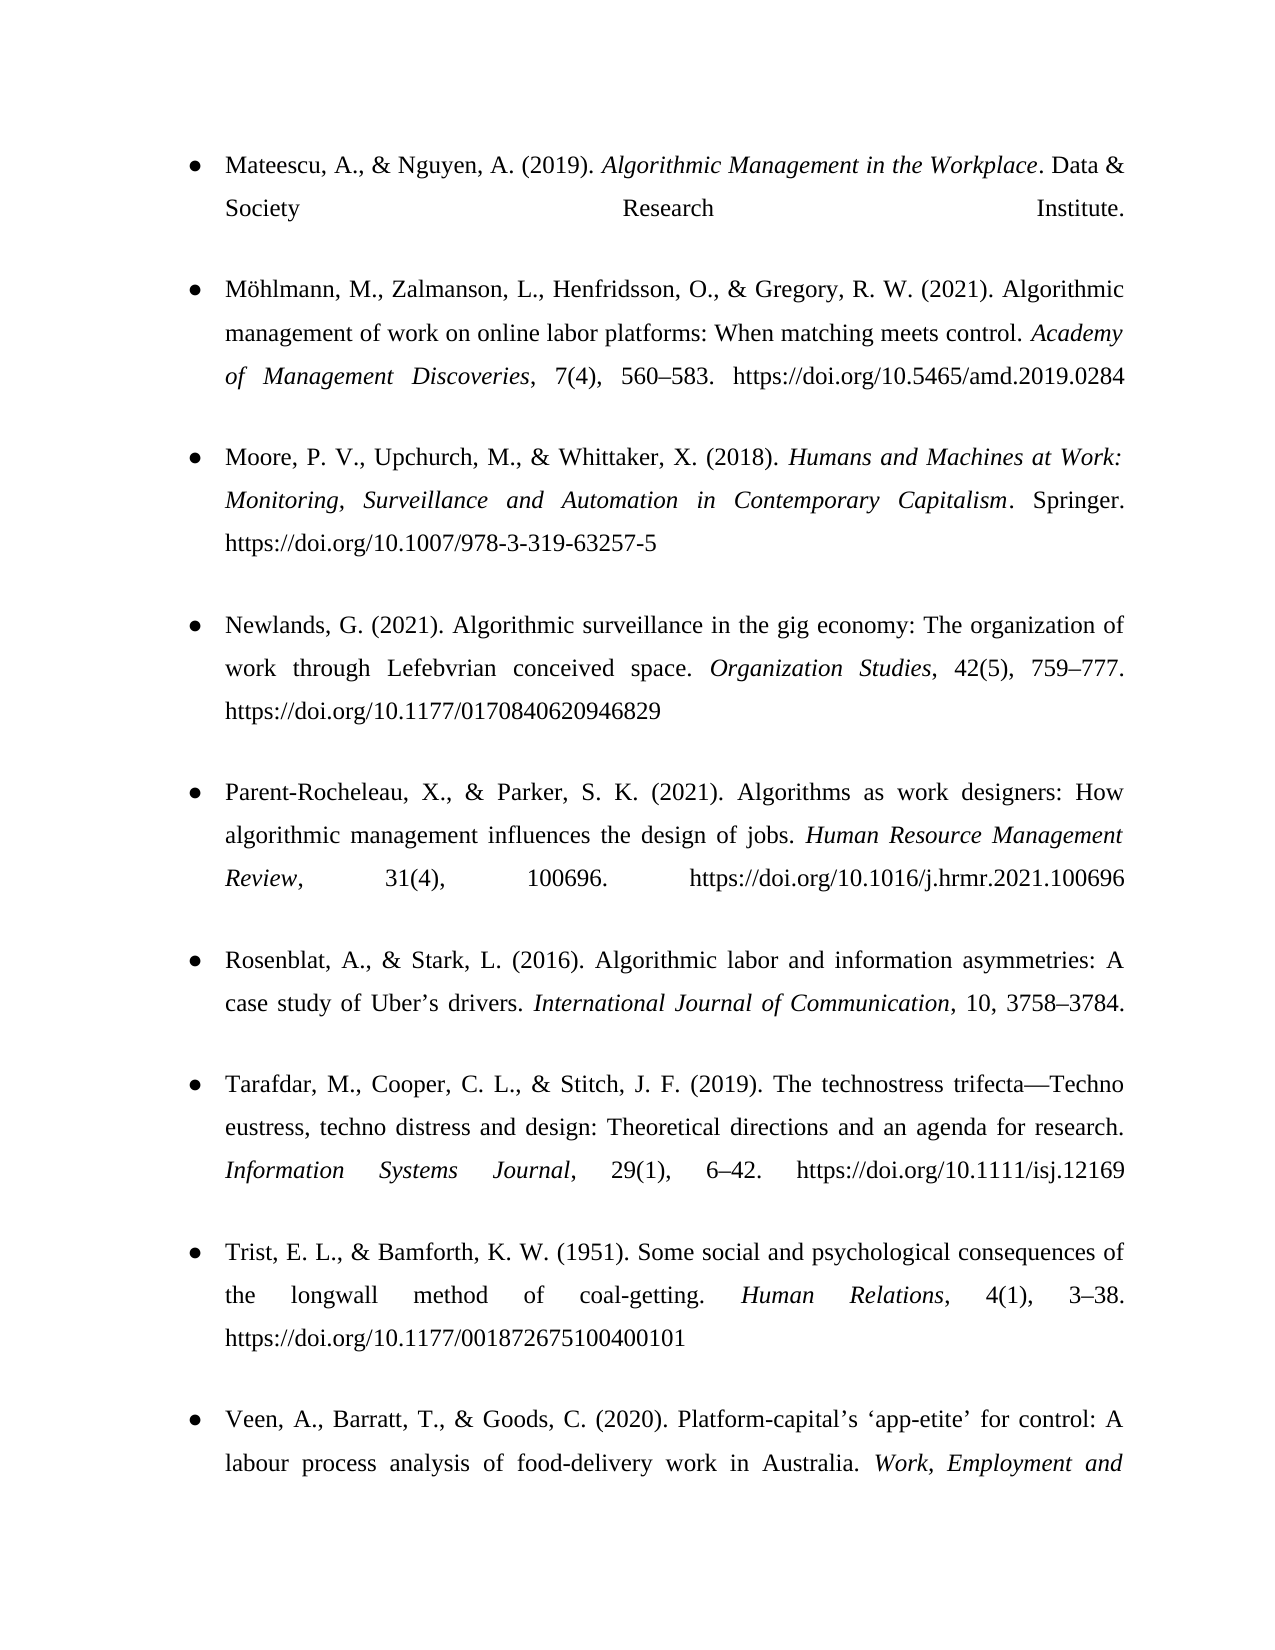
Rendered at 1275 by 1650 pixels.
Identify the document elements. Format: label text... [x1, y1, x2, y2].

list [187, 1404, 1125, 1476]
list Tarafdar, M., Cooper, C. L., & Stitch, J. F. (2019). The technostress trifecta—Techno eustress, techno distress and design: Theoretical directions and an agenda for research. Information Systems Journal, 29(1), 6–42. https://doi.org/10.1111/isj.12169 [187, 1069, 1125, 1224]
list Rosenblat, A., & Stark, L. (2016). Algorithmic labor and information asymmetries: A case study of Uber’s drivers. International Journal of Communication, 10, 3758–3784. [187, 945, 1125, 1056]
list Mateescu, A., & Nguyen, A. (2019). Algorithmic Management in the Workplace. Data & Society Research Institute. [187, 150, 1125, 261]
list Möhlmann, M., Zalmanson, L., Henfridsson, O., & Gregory, R. W. (2021). Algorithmic management of work on online labor platforms: When matching meets control. Academy of Management Discoveries, 7(4), 560–583. https://doi.org/10.5465/amd.2019.0284 [187, 274, 1125, 429]
list Moore, P. V., Upchurch, M., & Whittaker, X. (2018). Humans and Machines at Work: Monitoring, Surveillance and Automation in Contemporary Capitalism. Springer. https://doi.org/10.1007/978-3-319-63257-5 [187, 442, 1125, 597]
list Parent-Rocheleau, X., & Parker, S. K. (2021). Algorithms as work designers: How algorithmic management influences the design of jobs. Human Resource Management Review, 31(4), 100696. https://doi.org/10.1016/j.hrmr.2021.100696 [187, 777, 1125, 932]
list Newlands, G. (2021). Algorithmic surveillance in the gig economy: The organization of work through Lefebvrian conceived space. Organization Studies, 42(5), 759–777. https://doi.org/10.1177/0170840620946829 [187, 610, 1125, 764]
list Trist, E. L., & Bamforth, K. W. (1951). Some social and psychological consequences of the longwall method of coal-getting. Human Relations, 4(1), 3–38. https://doi.org/10.1177/001872675100400101 [187, 1237, 1125, 1391]
